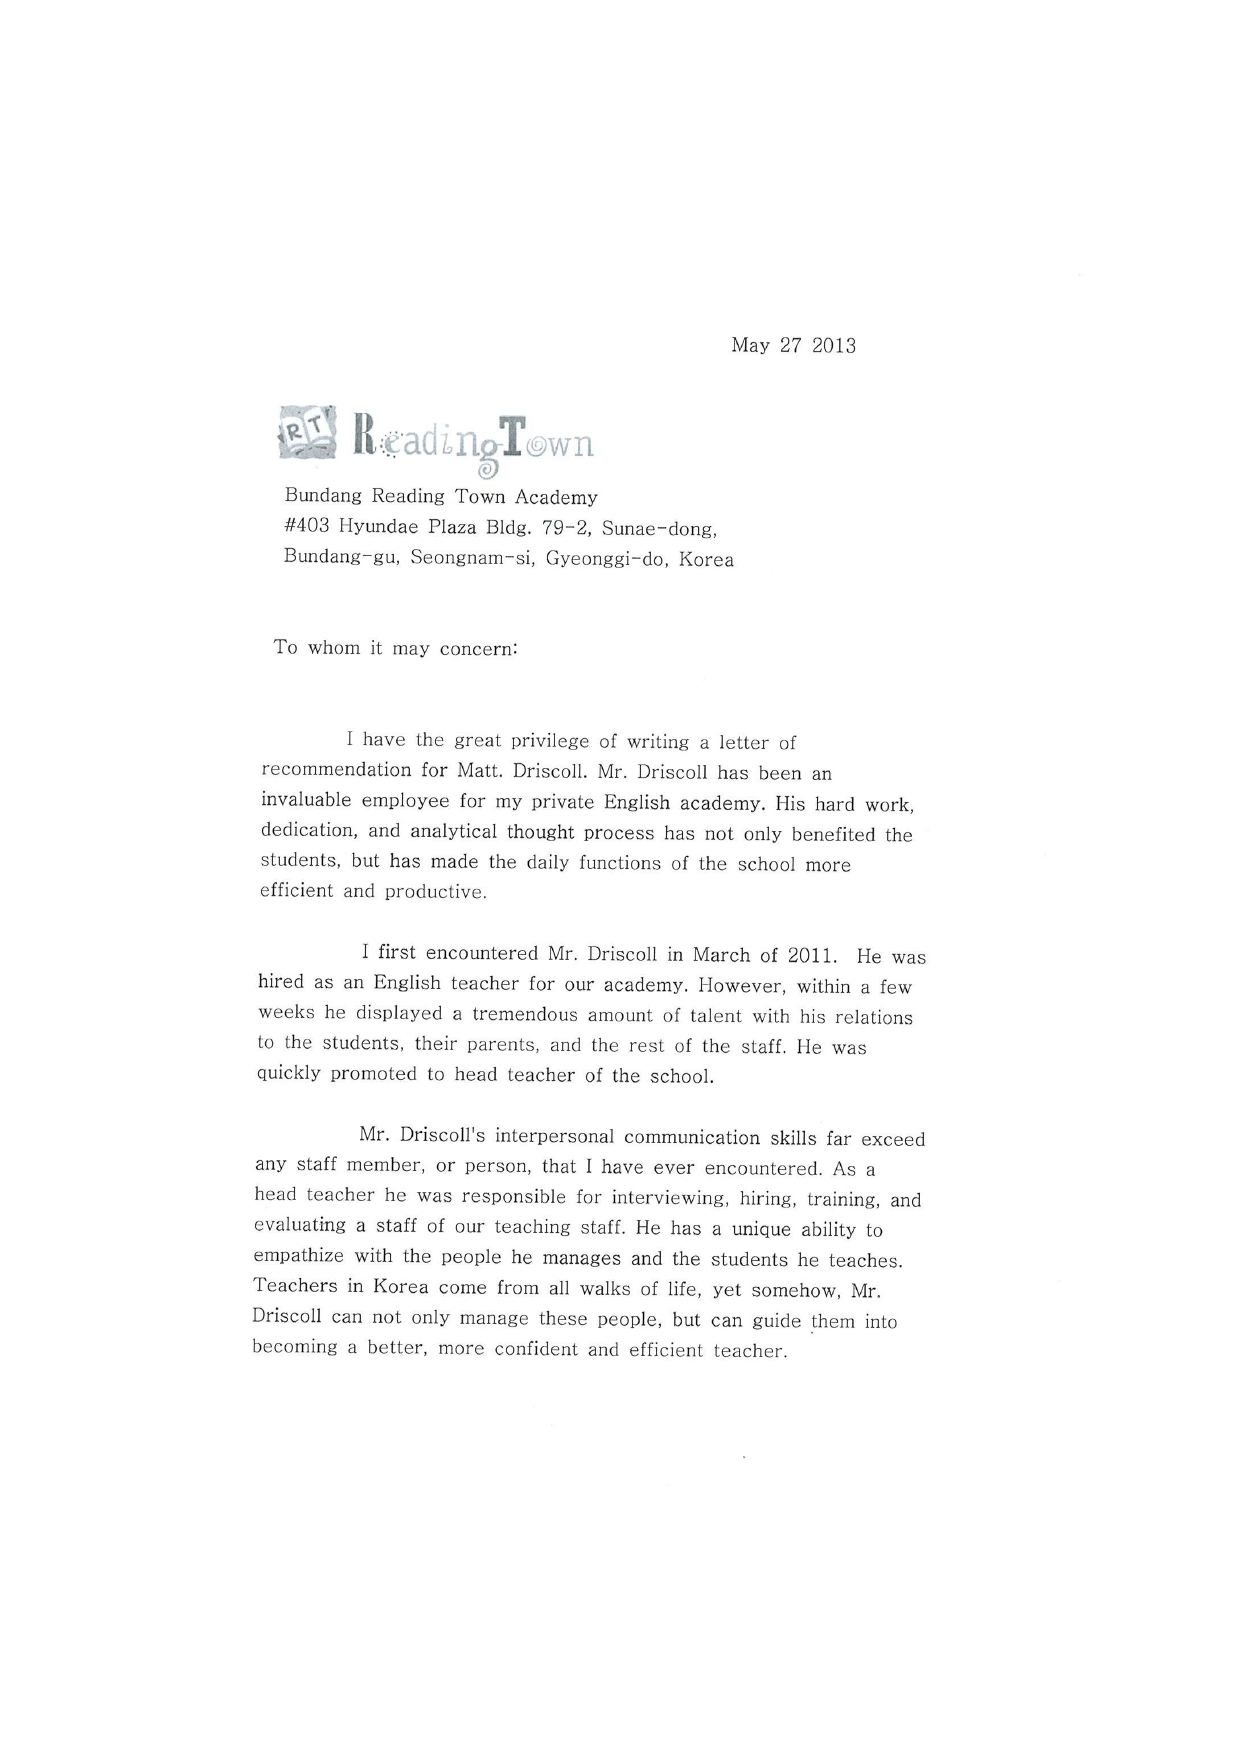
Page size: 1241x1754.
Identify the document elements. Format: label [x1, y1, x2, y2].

picture [150, 177, 1091, 1507]
